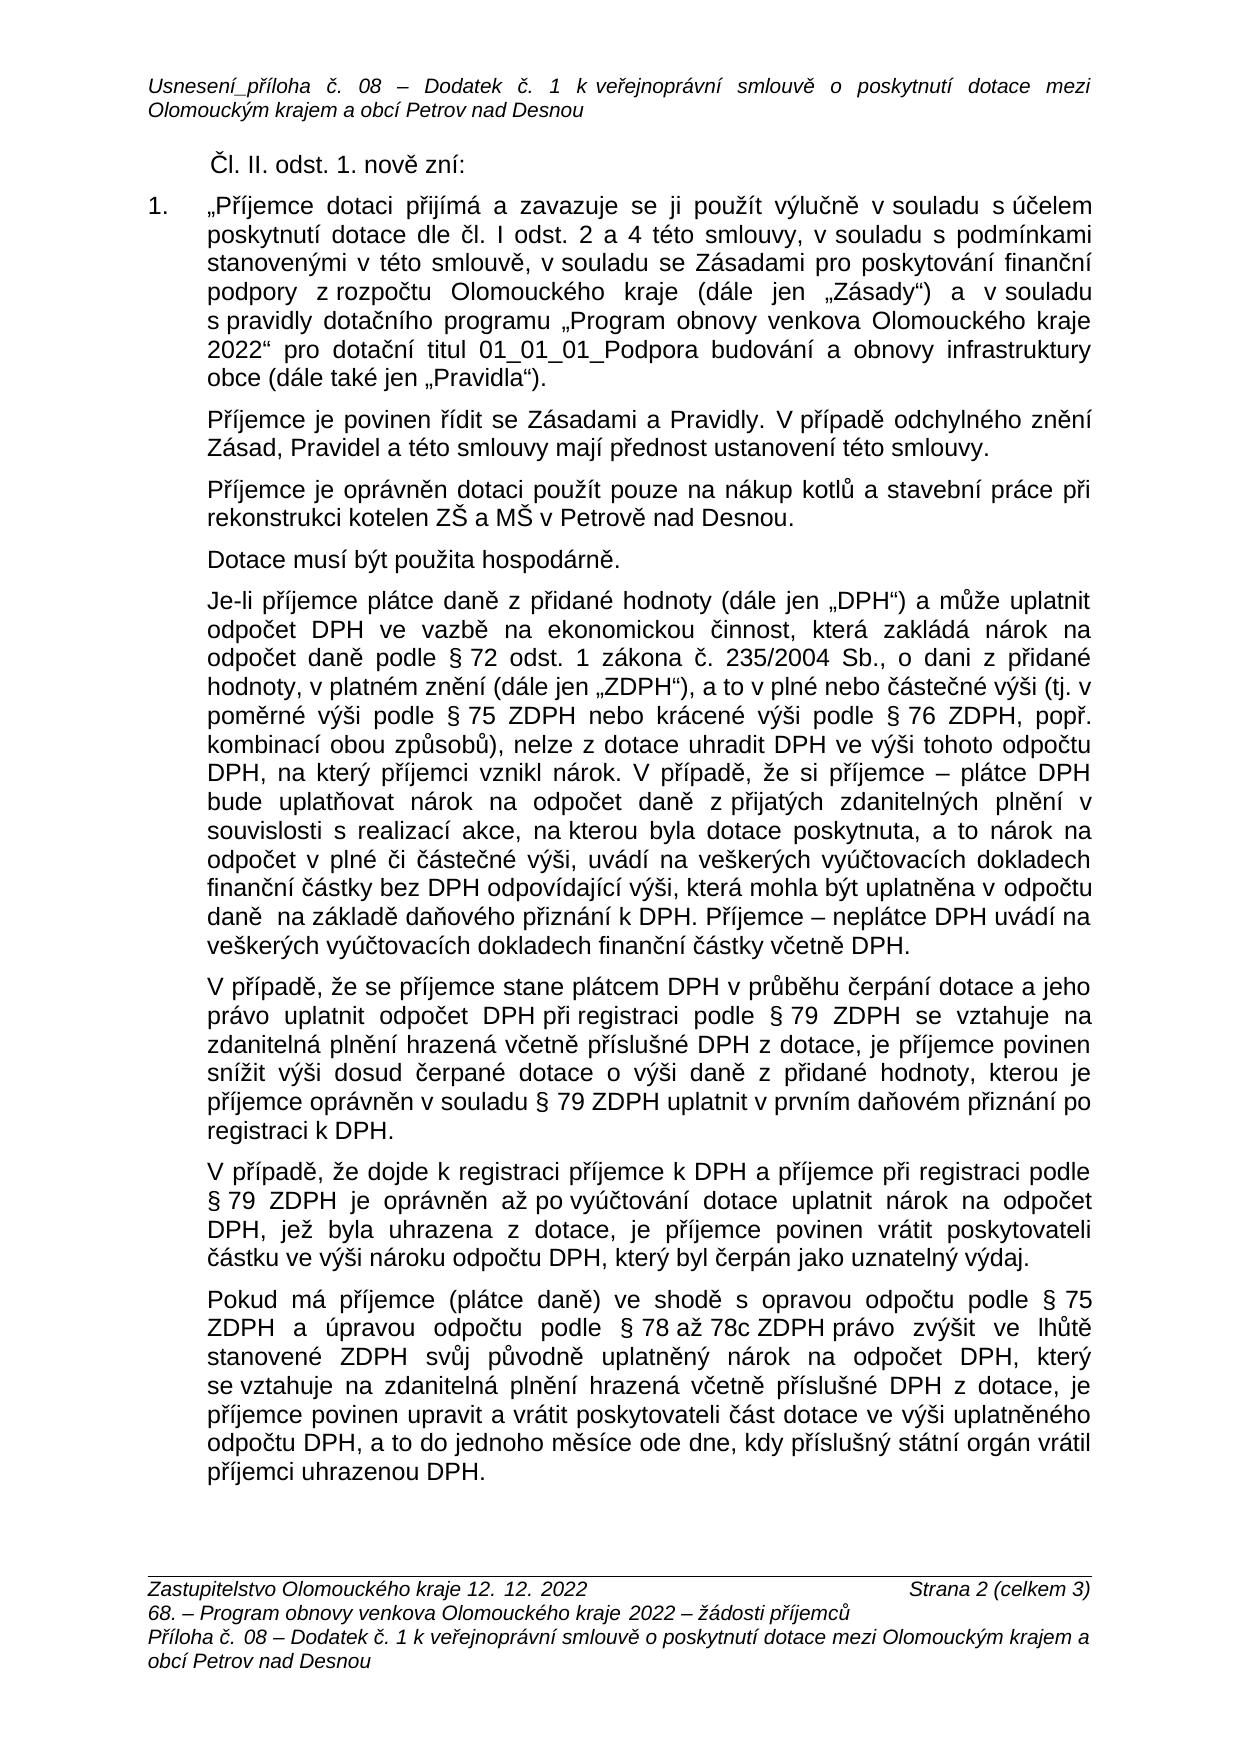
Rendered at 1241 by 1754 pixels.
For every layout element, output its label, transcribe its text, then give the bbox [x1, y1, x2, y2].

text Je-li příjemce plátce daně z přidané hodnoty (dále jen „DPH“) a může uplatnit odpočet DPH ve vazbě na ekonomickou činnost, která zakládá nárok na odpočet daně podle § 72 odst. 1 zákona č. 235/2004 Sb., o dani z přidané hodnoty, v platném znění (dále jen „ZDPH“), a to v plné nebo částečné výši (tj. v poměrné výši podle § 75 ZDPH nebo krácené výši podle § 76 ZDPH, popř. kombinací obou způsobů), nelze z dotace uhradit DPH ve výši tohoto odpočtu DPH, na který příjemci vznikl nárok. V případě, že si příjemce – plátce DPH bude uplatňovat nárok na odpočet daně z přijatých zdanitelných plnění v souvislosti s realizací akce, na kterou byla dotace poskytnuta, a to nárok na odpočet v plné či částečné výši, uvádí na veškerých vyúčtovacích dokladech finanční částky bez DPH odpovídající výši, která mohla být uplatněna v odpočtu daně na základě daňového přiznání k DPH. Příjemce – neplátce DPH uvádí na veškerých vyúčtovacích dokladech finanční částky včetně DPH. [207, 586, 1092, 960]
text V případě, že dojde k registraci příjemce k DPH a příjemce při registraci podle § 79 ZDPH je oprávněn až po vyúčtování dotace uplatnit nárok na odpočet DPH, jež byla uhrazena z dotace, je příjemce povinen vrátit poskytovateli částku ve výši nároku odpočtu DPH, který byl čerpán jako uznatelný výdaj. [207, 1157, 1092, 1272]
list „Příjemce dotaci přijímá a zavazuje se ji použít výlučně v souladu s účelem poskytnutí dotace dle čl. I odst. 2 a 4 této smlouvy, v souladu s podmínkami stanovenými v této smlouvě, v souladu se Zásadami pro poskytování finanční podpory z rozpočtu Olomouckého kraje (dále jen „Zásady“) a v souladu s pravidly dotačního programu „Program obnovy venkova Olomouckého kraje 2022“ pro dotační titul 01_01_01_Podpora budování a obnovy infrastruktury obce (dále také jen „Pravidla“). [148, 191, 1092, 392]
text Pokud má příjemce (plátce daně) ve shodě s opravou odpočtu podle § 75 ZDPH a úpravou odpočtu podle § 78 až 78c ZDPH právo zvýšit ve lhůtě stanovené ZDPH svůj původně uplatněný nárok na odpočet DPH, který se vztahuje na zdanitelná plnění hrazená včetně příslušné DPH z dotace, je příjemce povinen upravit a vrátit poskytovateli část dotace ve výši uplatněného odpočtu DPH, a to do jednoho měsíce ode dne, kdy příslušný státní orgán vrátil příjemci uhrazenou DPH. [207, 1285, 1092, 1486]
text Příjemce je povinen řídit se Zásadami a Pravidly. V případě odchylného znění Zásad, Pravidel a této smlouvy mají přednost ustanovení této smlouvy. [207, 405, 1092, 462]
text V případě, že se příjemce stane plátcem DPH v průběhu čerpání dotace a jeho právo uplatnit odpočet DPH při registraci podle § 79 ZDPH se vztahuje na zdanitelná plnění hrazená včetně příslušné DPH z dotace, je příjemce povinen snížit výši dosud čerpané dotace o výši daně z přidané hodnoty, kterou je příjemce oprávněn v souladu § 79 ZDPH uplatnit v prvním daňovém přiznání po registraci k DPH. [207, 972, 1092, 1145]
text Dotace musí být použita hospodárně. [207, 545, 1092, 573]
text Čl. II. odst. 1. nově zní: [161, 150, 1092, 178]
text Příjemce je oprávněn dotaci použít pouze na nákup kotlů a stavební práce při rekonstrukci kotelen ZŠ a MŠ v Petrově nad Desnou. [207, 475, 1092, 532]
